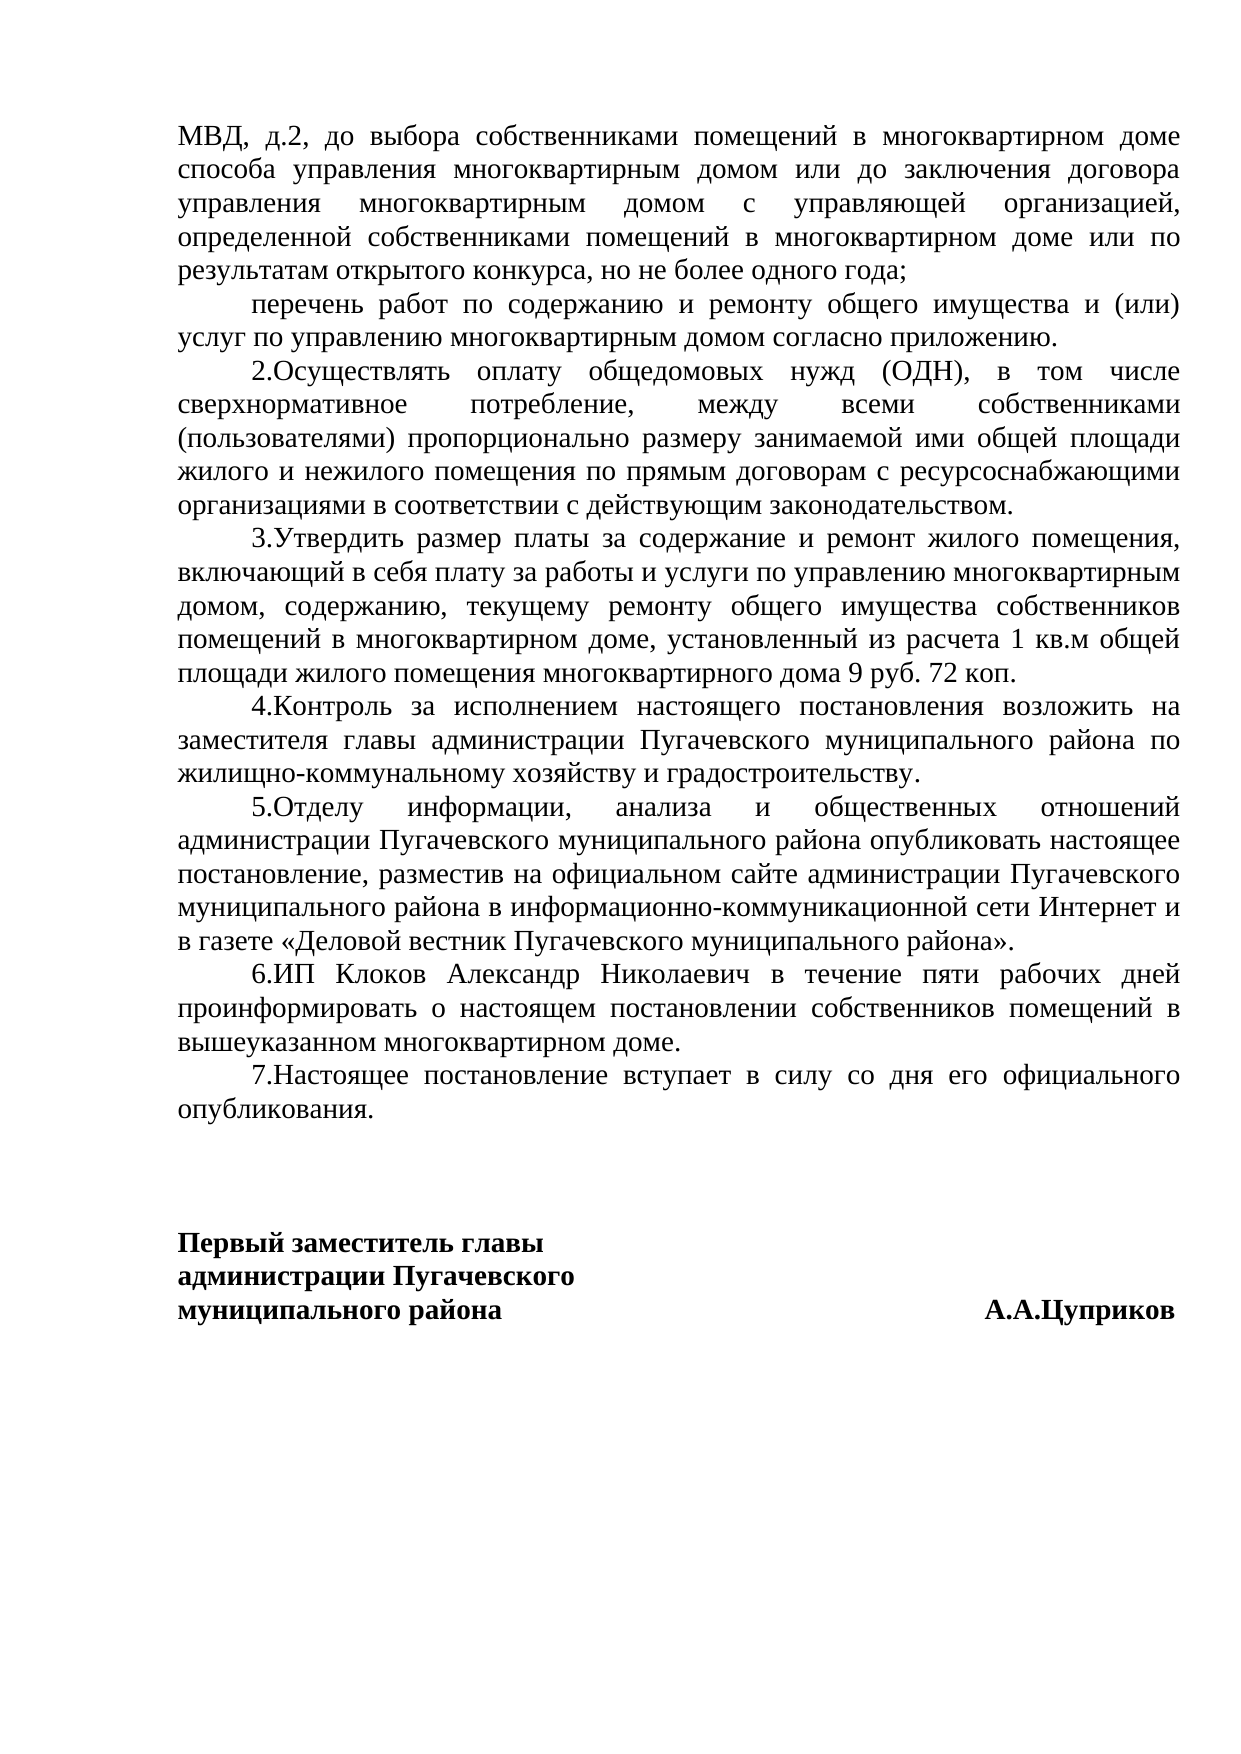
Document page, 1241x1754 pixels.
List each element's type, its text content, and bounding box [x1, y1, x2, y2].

text 7.Настоящее постановление вступает в силу со дня его официального опубликования. [177, 1057, 1181, 1124]
text перечень работ по содержанию и ремонту общего имущества и (или) услуг по управлению многоквартирным домом согласно приложению. [177, 286, 1181, 353]
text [177, 118, 1181, 286]
text 4.Контроль за исполнением настоящего постановления возложить на заместителя главы администрации Пугачевского муниципального района по жилищно-коммунальному хозяйству и градостроительству. [177, 688, 1181, 789]
text администрации Пугачевского [177, 1258, 1181, 1292]
text 2.Осуществлять оплату общедомовых нужд (ОДН), в том числе сверхнормативное потребление, между всеми собственниками (пользователями) пропорционально размеру занимаемой ими общей площади жилого и нежилого помещения по прямым договорам с ресурсоснабжающими организациями в соответствии с действующим законодательством. [177, 353, 1181, 521]
text 3.Утвердить размер платы за содержание и ремонт жилого помещения, включающий в себя плату за работы и услуги по управлению многоквартирным домом, содержанию, текущему ремонту общего имущества собственников помещений в многоквартирном доме, установленный из расчета 1 кв.м общей площади жилого помещения многоквартирного дома 9 руб. 72 коп. [177, 521, 1181, 688]
text 6.ИП Клоков Александр Николаевич в течение пяти рабочих дней проинформировать о настоящем постановлении собственников помещений в вышеуказанном многоквартирном доме. [177, 957, 1181, 1057]
text Первый заместитель главы [177, 1225, 1181, 1258]
text 5.Отделу информации, анализа и общественных отношений администрации Пугачевского муниципального района опубликовать настоящее постановление, разместив на официальном сайте администрации Пугачевского муниципального района в информационно-коммуникационной сети Интернет и в газете «Деловой вестник Пугачевского муниципального района». [177, 789, 1181, 957]
text муниципального района А.А.Цуприков [177, 1292, 1181, 1326]
